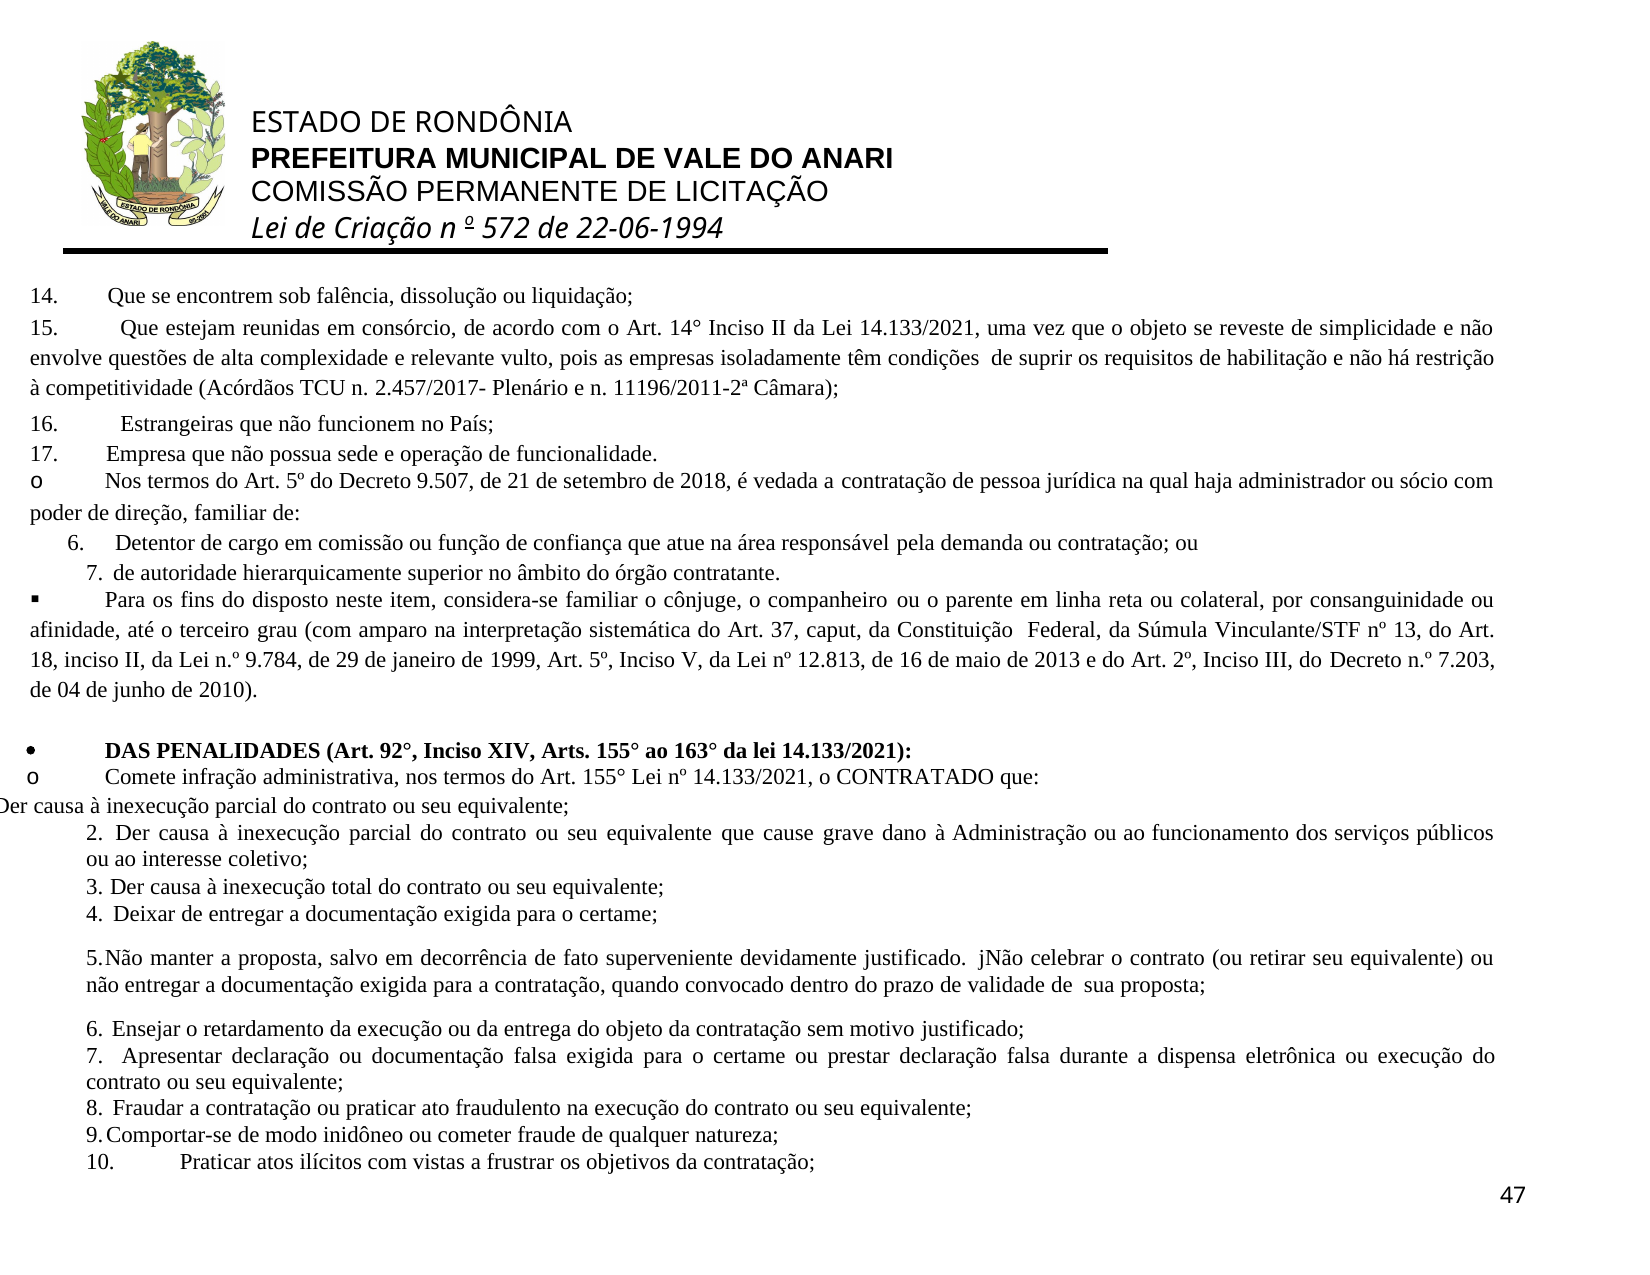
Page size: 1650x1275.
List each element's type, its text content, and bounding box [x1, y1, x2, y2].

list Nos termos do Art. 5º do Decreto 9.507, de 21 de setembro de 2018, é vedada a contratação de pessoa jurídica na qual haja administrador ou sócio com poder de direção, familiar de: [29, 467, 1494, 525]
list Comportar-se de modo inidôneo ou cometer fraude de qualquer natureza; [86, 1121, 1526, 1147]
list Der causa à inexecução parcial do contrato ou seu equivalente que cause grave dano à Administração ou ao funcionamento dos serviços públicos ou ao interesse coletivo; [86, 819, 1494, 872]
list Que se encontrem sob falência, dissolução ou liquidação; [29, 282, 1526, 308]
list Para os fins do disposto neste item, considera-se familiar o cônjuge, o companheiro ou o parente em linha reta ou colateral, por consanguinidade ou afinidade, até o terceiro grau (com amparo na interpretação sistemática do Art. 37, caput, da Constituição Federal, da Súmula Vinculante/STF nº 13, do Art. 18, inciso II, da Lei n.º 9.784, de 29 de janeiro de 1999, Art. 5º, Inciso V, da Lei nº 12.813, de 16 de maio de 2013 e do Art. 2º, Inciso III, do Decreto n.º 7.203, de 04 de junho de 2010). [29, 586, 1495, 703]
list Comete infração administrativa, nos termos do Art. 155° Lei nº 14.133/2021, o CONTRATADO que: [26, 763, 1495, 791]
list Ensejar o retardamento da execução ou da entrega do objeto da contratação sem motivo justificado; [86, 1014, 1494, 1041]
list DAS PENALIDADES (Art. 92°, Inciso XIV, Arts. 155° ao 163° da lei 14.133/2021): [27, 737, 1526, 763]
list Deixar de entregar a documentação exigida para o certame; [86, 901, 1526, 927]
list Empresa que não possua sede e operação de funcionalidade. [29, 440, 1526, 467]
list Fraudar a contratação ou praticar ato fraudulento na execução do contrato ou seu equivalente; [86, 1094, 1494, 1121]
picture [81, 41, 226, 226]
list Apresentar declaração ou documentação falsa exigida para o certame ou prestar declaração falsa durante a dispensa eletrônica ou execução do contrato ou seu equivalente; [86, 1042, 1495, 1094]
list de autoridade hierarquicamente superior no âmbito do órgão contratante. [86, 559, 1526, 586]
list Der causa à inexecução parcial do contrato ou seu equivalente; [0, 793, 1526, 819]
list Estrangeiras que não funcionem no País; [29, 410, 1495, 436]
list Praticar atos ilícitos com vistas a frustrar os objetivos da contratação; [86, 1148, 1526, 1175]
list Que estejam reunidas em consórcio, de acordo com o Art. 14° Inciso II da Lei 14.133/2021, uma vez que o objeto se reveste de simplicidade e não envolve questões de alta complexidade e relevante vulto, pois as empresas isoladamente têm condições de suprir os requisitos de habilitação e não há restrição à competitividade (Acórdãos TCU n. 2.457/2017- Plenário e n. 11196/2011-2ª Câmara); [29, 314, 1495, 401]
list Der causa à inexecução total do contrato ou seu equivalente; [86, 873, 1526, 899]
list Não manter a proposta, salvo em decorrência de fato superveniente devidamente justificado. jNão celebrar o contrato (ou retirar seu equivalente) ou não entregar a documentação exigida para a contratação, quando convocado dentro do prazo de validade de sua proposta; [86, 944, 1494, 997]
list Detentor de cargo em comissão ou função de confiança que atue na área responsável pela demanda ou contratação; ou [67, 529, 1494, 555]
